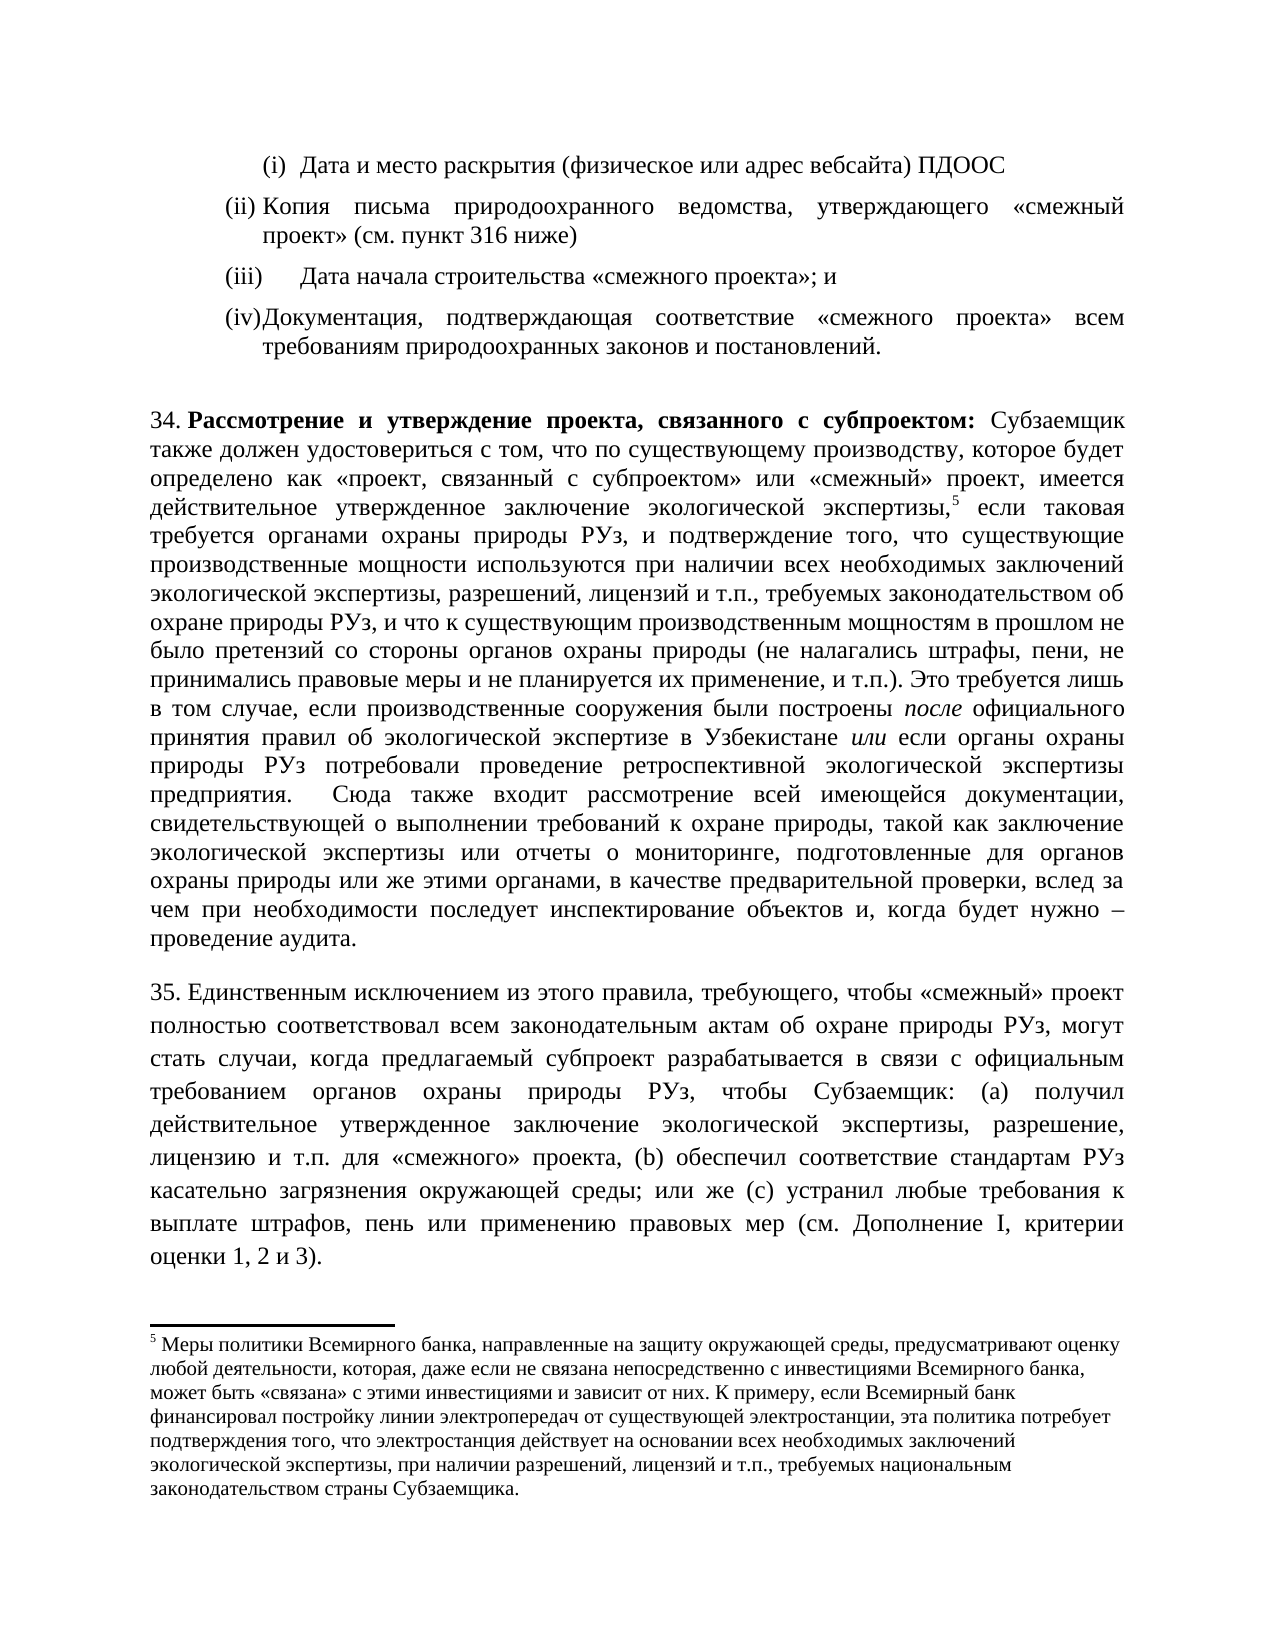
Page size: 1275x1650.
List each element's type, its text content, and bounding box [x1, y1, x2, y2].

list Копия письма природоохранного ведомства, утверждающего «смежный проект» (см. пункт 316 ниже) [225, 191, 1125, 249]
list Рассмотрение и утверждение проекта, связанного с субпроектом: Субзаемщик также должен удостовериться с том, что по существующему производству, которое будет определено как «проект, связанный с субпроектом» или «смежный» проект, имеется действительное утвержденное заключение экологической экспертизы, если таковая требуется органами охраны природы РУз, и подтверждение того, что существующие производственные мощности используются при наличии всех необходимых заключений экологической экспертизы, разрешений, лицензий и т.п., требуемых законодательством об охране природы РУз, и что к существующим производственным мощностям в прошлом не было претензий со стороны органов охраны природы (не налагались штрафы, пени, не принимались правовые меры и не планируется их применение, и т.п.). Это требуется лишь в том случае, если производственные сооружения были построены после официального принятия правил об экологической экспертизе в Узбекистане или если органы охраны природы РУз потребовали проведение ретроспективной экологической экспертизы предприятия. Сюда также входит рассмотрение всей имеющейся документации, свидетельствующей о выполнении требований к охране природы, такой как заключение экологической экспертизы или отчеты о мониторинге, подготовленные для органов охраны природы или же этими органами, в качестве предварительной проверки, вслед за чем при необходимости последует инспектирование объектов и, когда будет нужно – проведение аудита. [150, 406, 1125, 952]
list Дата начала строительства «смежного проекта»; и [225, 261, 1125, 290]
list Единственным исключением из этого правила, требующего, чтобы «смежный» проект полностью соответствовал всем законодательным актам об охране природы РУз, могут стать случаи, когда предлагаемый субпроект разрабатывается в связи с официальным требованием органов охраны природы РУз, чтобы Субзаемщик: (a) получил действительное утвержденное заключение экологической экспертизы, разрешение, лицензию и т.п. для «смежного» проекта, (b) обеспечил соответствие стандартам РУз касательно загрязнения окружающей среды; или же (c) устранил любые требования к выплате штрафов, пень или применению правовых мер (см. Дополнение I, критерии оценки 1, 2 и 3). [150, 977, 1125, 1270]
list Документация, подтверждающая соответствие «смежного проекта» всем требованиям природоохранных законов и постановлений. [225, 302, 1125, 360]
list Дата и место раскрытия (физическое или адрес вебсайта) ПДООС [262, 150, 1125, 179]
